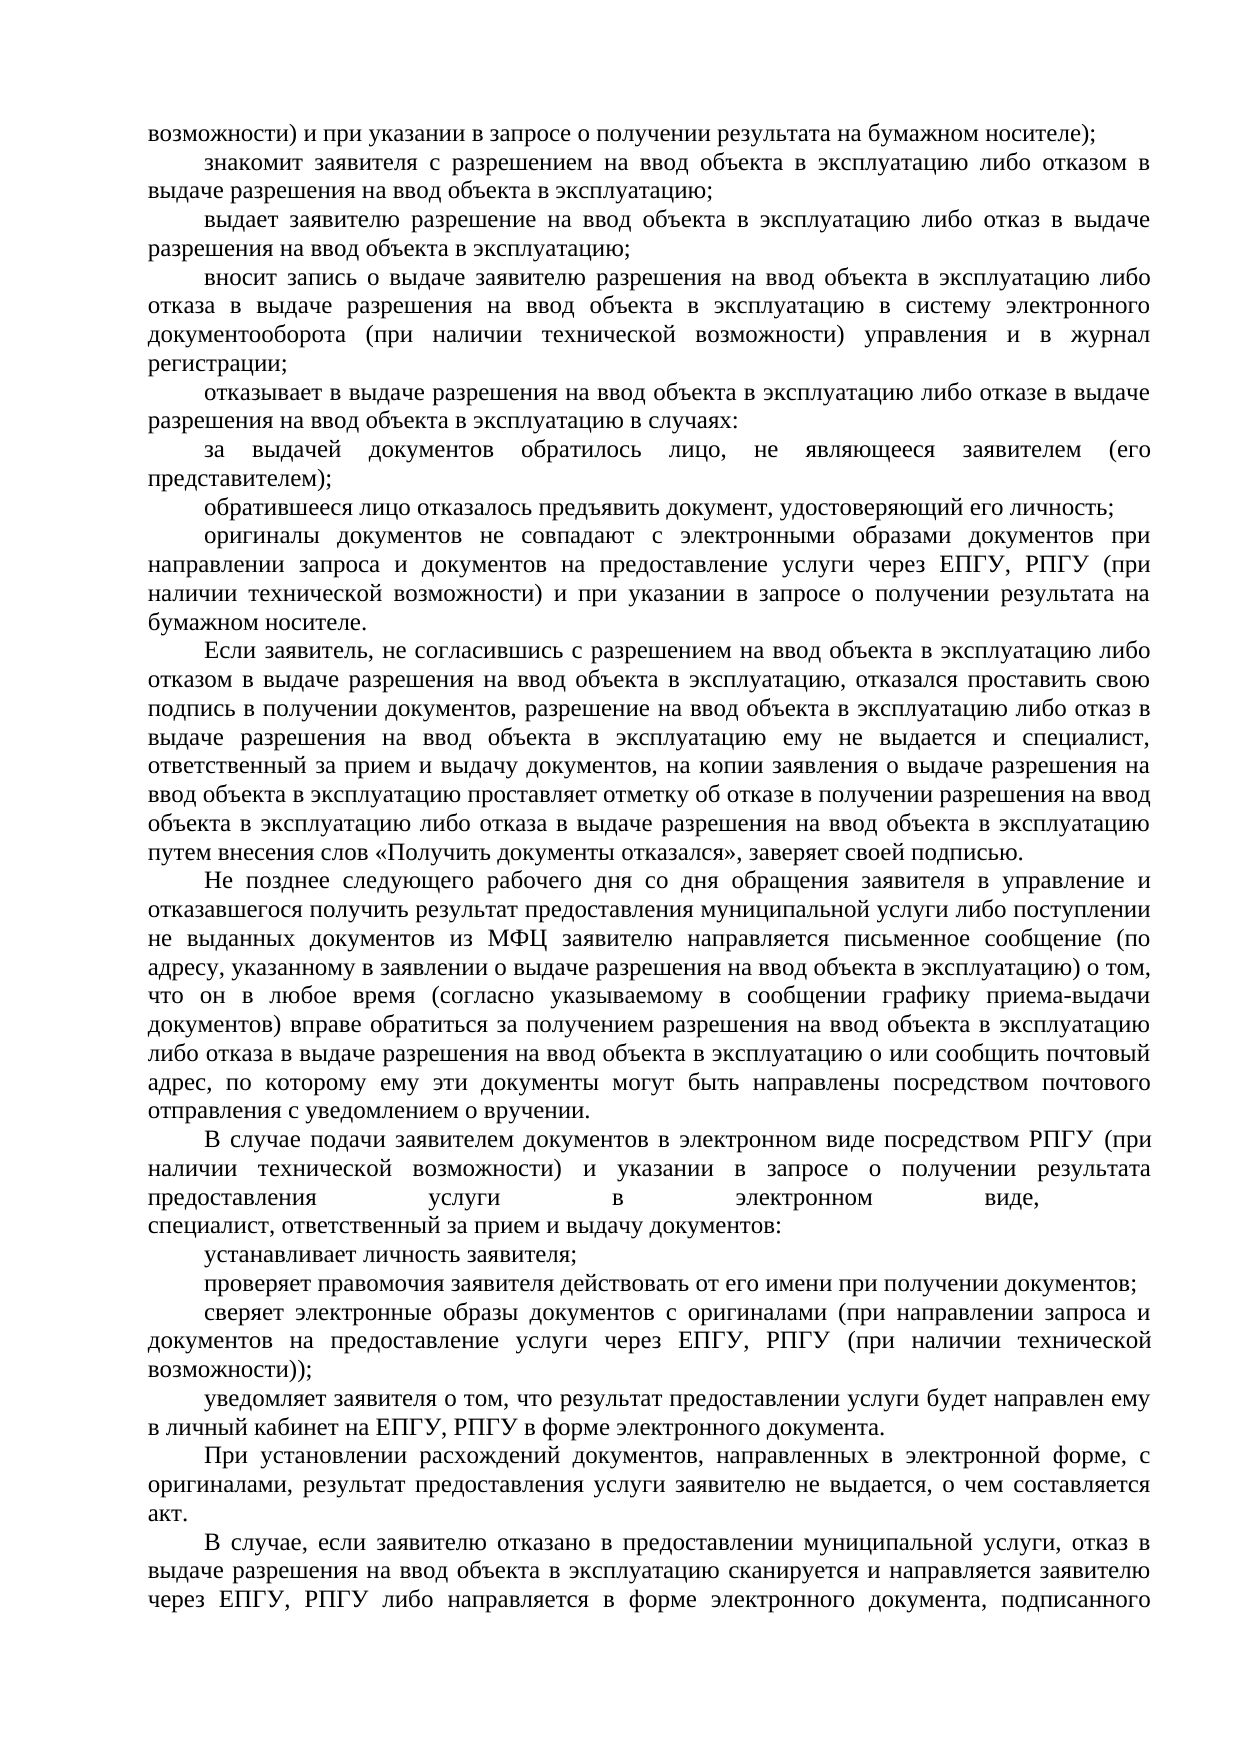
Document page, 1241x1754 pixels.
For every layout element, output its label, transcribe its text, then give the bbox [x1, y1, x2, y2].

text знакомит заявителя с разрешением на ввод объекта в эксплуатацию либо отказом в выдаче разрешения на ввод объекта в эксплуатацию; [148, 147, 1152, 204]
text обратившееся лицо отказалось предъявить документ, удостоверяющий его личность; [148, 492, 1152, 521]
text за выдачей документов обратилось лицо, не являющееся заявителем (его представителем); [148, 434, 1152, 492]
text отказывает в выдаче разрешения на ввод объекта в эксплуатацию либо отказе в выдаче разрешения на ввод объекта в эксплуатацию в случаях: [148, 377, 1152, 434]
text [148, 118, 1152, 147]
text Если заявитель, не согласившись с разрешением на ввод объекта в эксплуатацию либо отказом в выдаче разрешения на ввод объекта в эксплуатацию, отказался проставить свою подпись в получении документов, разрешение на ввод объекта в эксплуатацию либо отказ в выдаче разрешения на ввод объекта в эксплуатацию ему не выдается и специалист, ответственный за прием и выдачу документов, на копии заявления о выдаче разрешения на ввод объекта в эксплуатацию проставляет отметку об отказе в получении разрешения на ввод объекта в эксплуатацию либо отказа в выдаче разрешения на ввод объекта в эксплуатацию путем внесения слов «Получить документы отказался», заверяет своей подписью. [148, 636, 1152, 866]
text выдает заявителю разрешение на ввод объекта в эксплуатацию либо отказ в выдаче разрешения на ввод объекта в эксплуатацию; [148, 204, 1152, 262]
text Не позднее следующего рабочего дня со дня обращения заявителя в управление и отказавшегося получить результат предоставления муниципальной услуги либо поступлении не выданных документов из МФЦ заявителю направляется письменное сообщение (по адресу, указанному в заявлении о выдаче разрешения на ввод объекта в эксплуатацию) о том, что он в любое время (согласно указываемому в сообщении графику приема-выдачи документов) вправе обратиться за получением разрешения на ввод объекта в эксплуатацию либо отказа в выдаче разрешения на ввод объекта в эксплуатацию о или сообщить почтовый адрес, по которому ему эти документы могут быть направлены посредством почтового отправления с уведомлением о вручении. [148, 866, 1152, 1124]
text уведомляет заявителя о том, что результат предоставлении услуги будет направлен ему в личный кабинет на ЕПГУ, РПГУ в форме электронного документа. [148, 1383, 1152, 1441]
text В случае подачи заявителем документов в электронном виде посредством РПГУ (при наличии технической возможности) и указании в запросе о получении результата предоставления услуги в электронном виде, специалист, ответственный за прием и выдачу документов: [148, 1124, 1152, 1239]
text сверяет электронные образы документов с оригиналами (при направлении запроса и документов на предоставление услуги через ЕПГУ, РПГУ (при наличии технической возможности)); [148, 1297, 1152, 1383]
text оригиналы документов не совпадают с электронными образами документов при направлении запроса и документов на предоставление услуги через ЕПГУ, РПГУ (при наличии технической возможности) и при указании в запросе о получении результата на бумажном носителе. [148, 521, 1152, 636]
text проверяет правомочия заявителя действовать от его имени при получении документов; [148, 1268, 1152, 1297]
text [148, 1527, 1152, 1613]
text устанавливает личность заявителя; [148, 1239, 1152, 1268]
text При установлении расхождений документов, направленных в электронной форме, с оригиналами, результат предоставления услуги заявителю не выдается, о чем составляется акт. [148, 1441, 1152, 1527]
text вносит запись о выдаче заявителю разрешения на ввод объекта в эксплуатацию либо отказа в выдаче разрешения на ввод объекта в эксплуатацию в систему электронного документооборота (при наличии технической возможности) управления и в журнал регистрации; [148, 262, 1152, 377]
